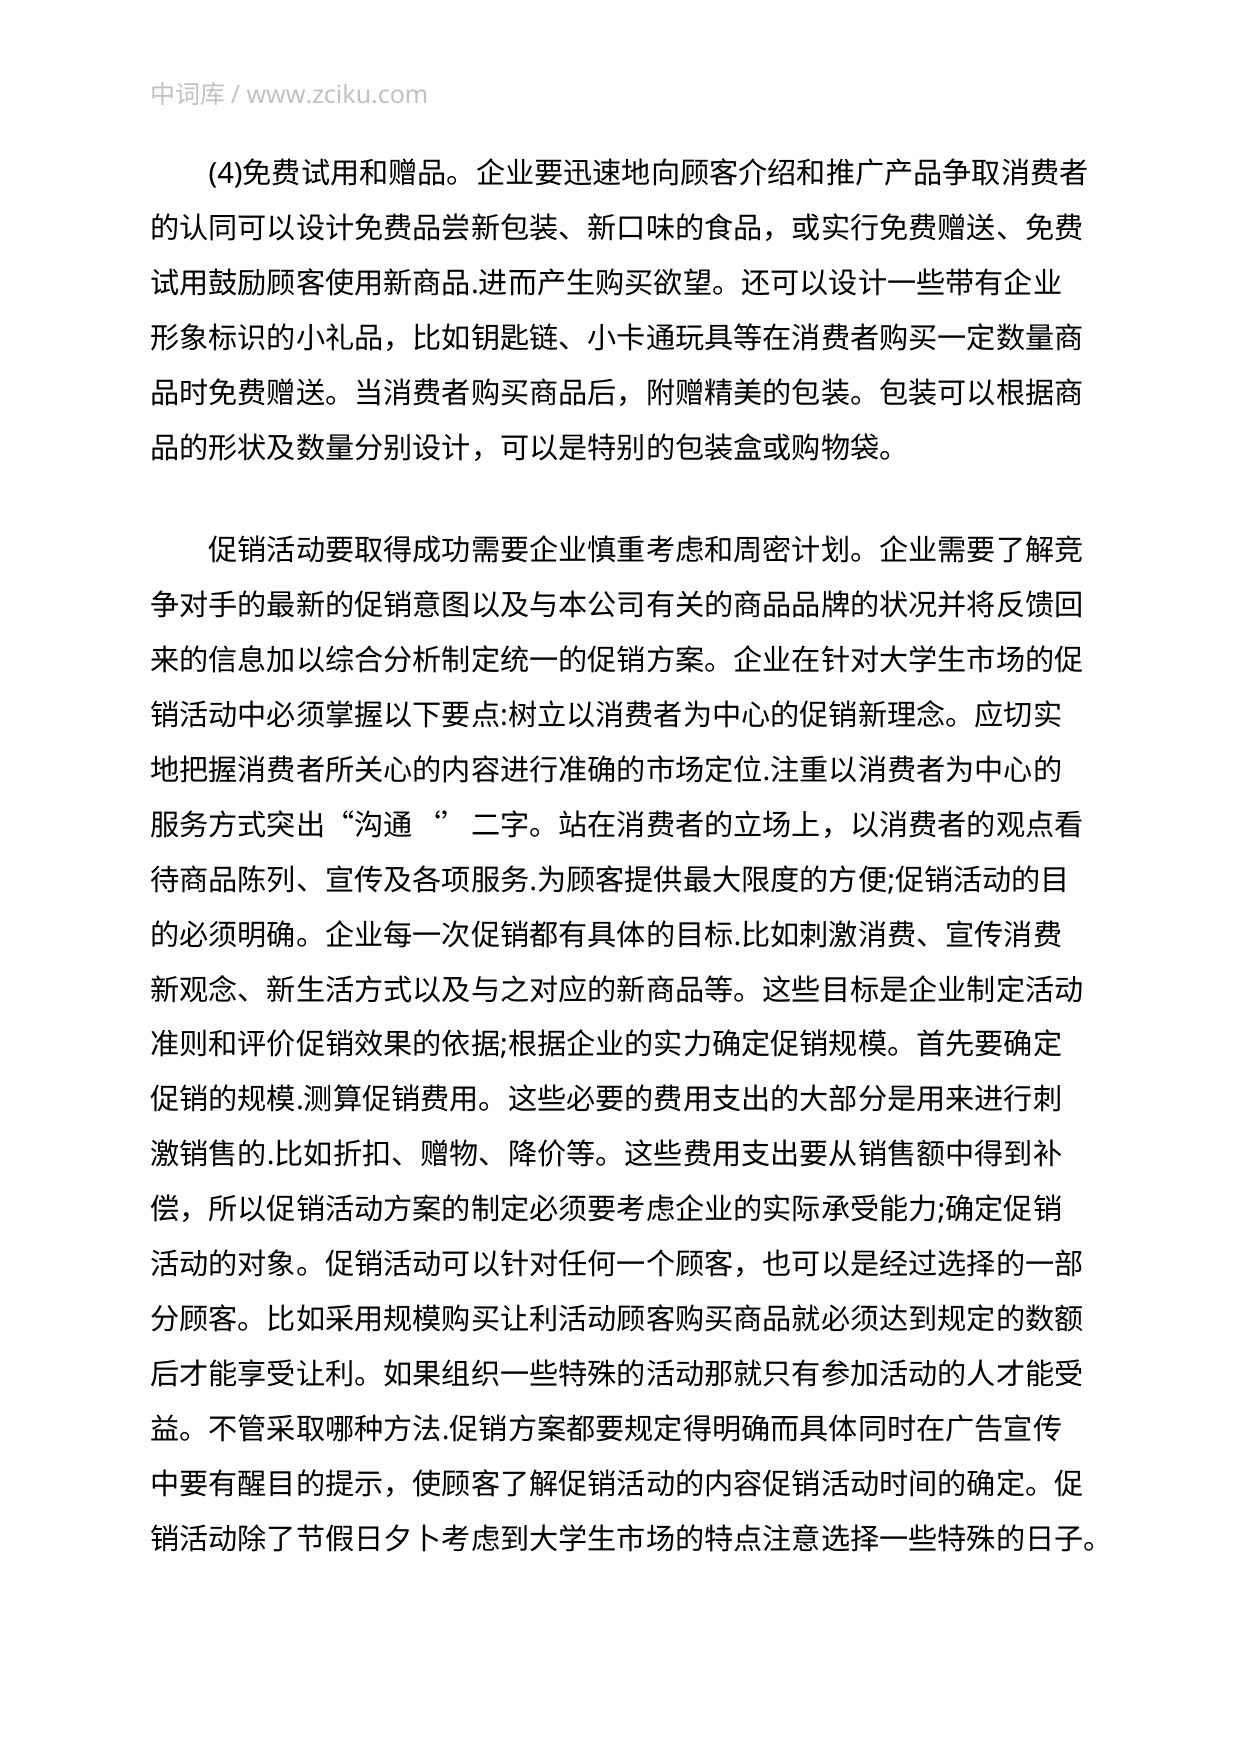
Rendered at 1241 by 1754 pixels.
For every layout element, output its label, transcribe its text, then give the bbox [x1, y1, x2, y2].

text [150, 526, 1090, 1558]
text (4)免费试用和赠品。企业要迅速地向顾客介绍和推广产品争取消费者的认同可以设计免费品尝新包装、新口味的食品，或实行免费赠送、免费试用鼓励顾客使用新商品.进而产生购买欲望。还可以设计一些带有企业形象标识的小礼品，比如钥匙链、小卡通玩具等在消费者购买一定数量商品时免费赠送。当消费者购买商品后，附赠精美的包装。包装可以根据商品的形状及数量分别设计，可以是特别的包装盒或购物袋。 [150, 150, 1090, 467]
